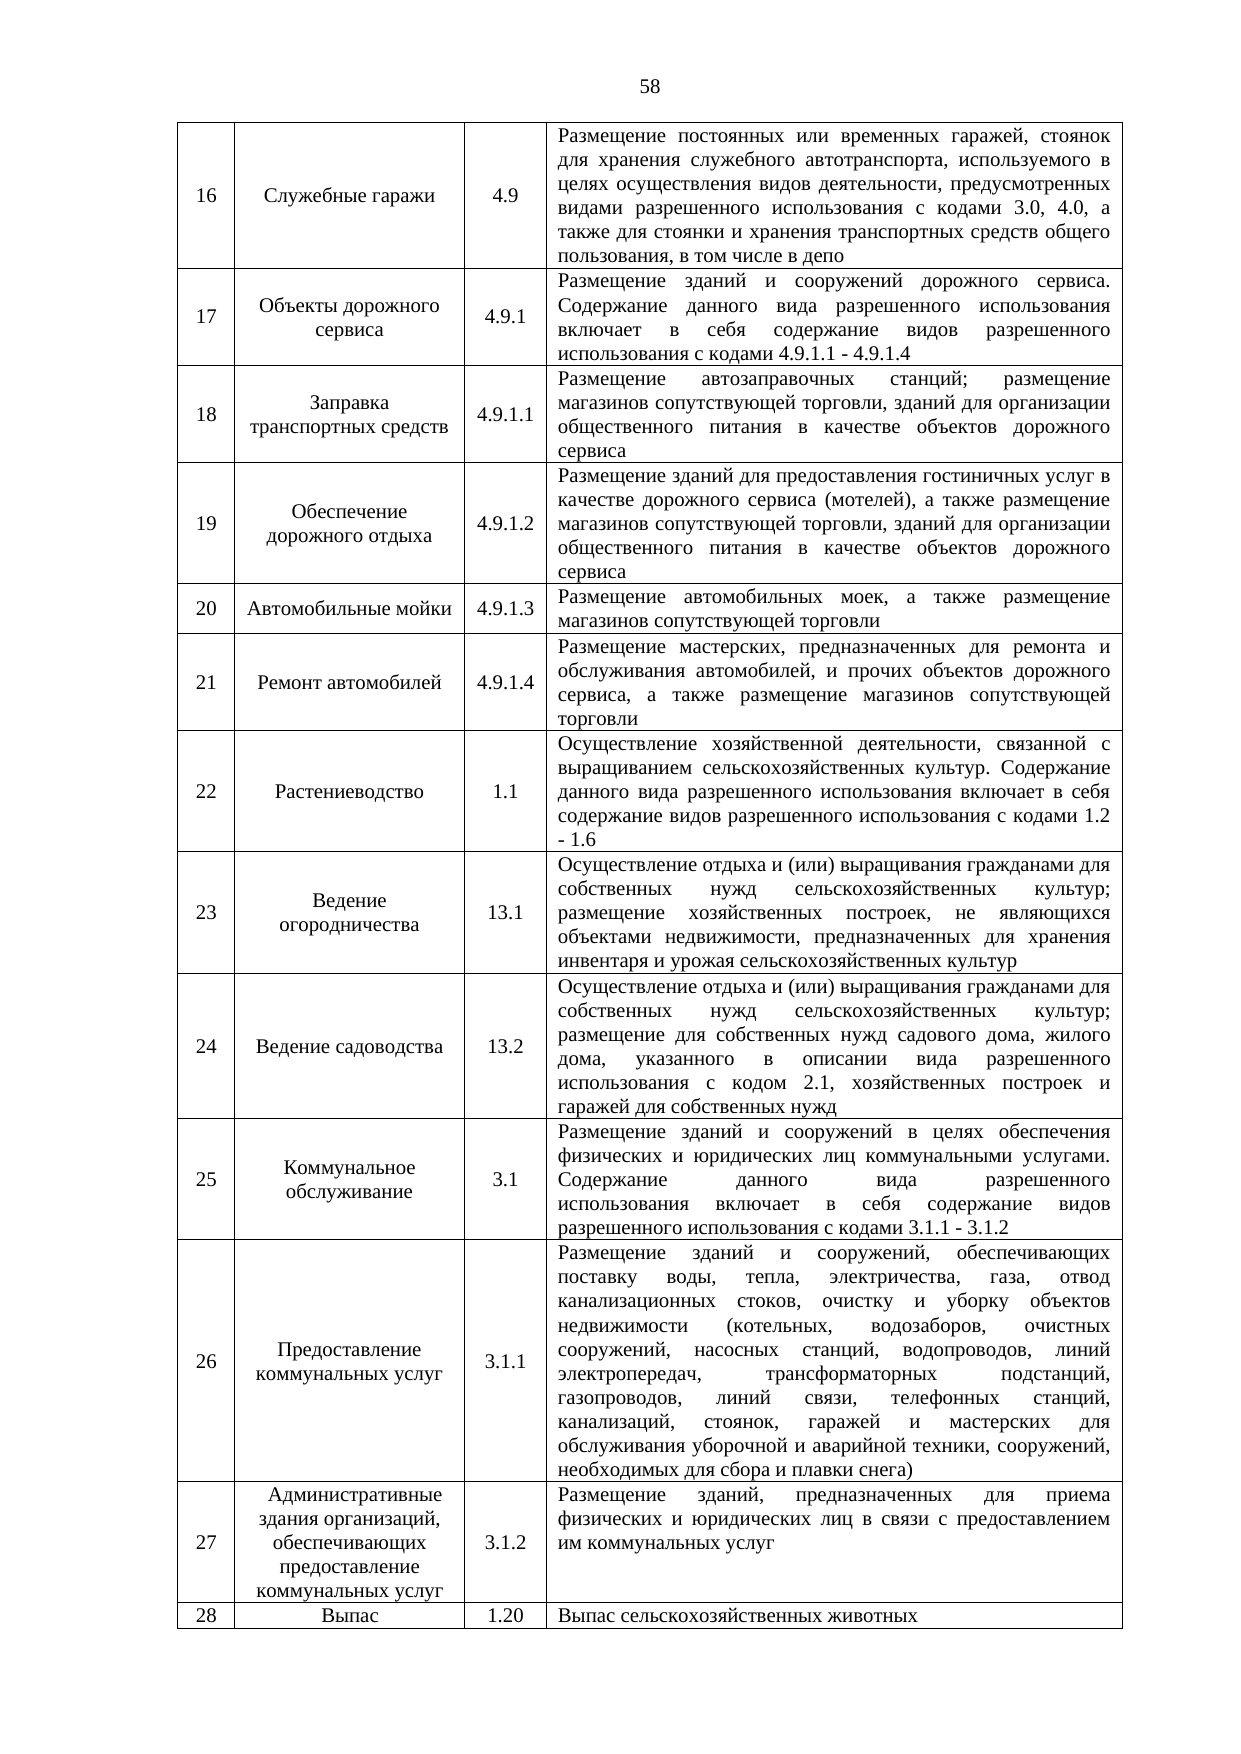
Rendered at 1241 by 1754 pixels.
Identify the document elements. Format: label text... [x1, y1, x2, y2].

table_cell 20 [178, 584, 234, 632]
table_cell 13.1 [465, 852, 546, 972]
table_cell Предоставление коммунальных услуг [235, 1240, 464, 1481]
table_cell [235, 1603, 464, 1627]
table_cell 27 [178, 1482, 234, 1602]
table_cell 4.9.1.2 [465, 463, 546, 583]
table_cell Автомобильные мойки [235, 584, 464, 632]
table_cell 13.2 [465, 974, 546, 1118]
table_cell 25 [178, 1119, 234, 1239]
table_cell 4.9.1 [465, 269, 546, 365]
table_cell 3.1 [465, 1119, 546, 1239]
table_cell 4.9 [465, 123, 546, 267]
table_cell 24 [178, 974, 234, 1118]
table_cell 22 [178, 731, 234, 851]
table_cell 16 [178, 123, 234, 267]
table_cell Размещение зданий и сооружений, обеспечивающих поставку воды, тепла, электричества, газа, отвод канализационных стоков, очистку и уборку объектов недвижимости (котельных, водозаборов, очистных сооружений, насосных станций, водопроводов, линий электропередач, трансформаторных подстанций, газопроводов, линий связи, телефонных станций, канализаций, стоянок, гаражей и мастерских для обслуживания уборочной и аварийной техники, сооружений, необходимых для сбора и плавки снега) [547, 1240, 1122, 1481]
table_cell Ведение огородничества [235, 852, 464, 972]
table_cell 3.1.2 [465, 1482, 546, 1602]
table_cell Размещение зданий и сооружений дорожного сервиса. Содержание данного вида разрешенного использования включает в себя содержание видов разрешенного использования с кодами 4.9.1.1 - 4.9.1.4 [547, 269, 1122, 365]
table_cell Размещение зданий и сооружений в целях обеспечения физических и юридических лиц коммунальными услугами. Содержание данного вида разрешенного использования включает в себя содержание видов разрешенного использования с кодами 3.1.1 - 3.1.2 [547, 1119, 1122, 1239]
table_cell 4.9.1.1 [465, 366, 546, 462]
table_cell 1.20 [465, 1603, 546, 1627]
table_cell Размещение постоянных или временных гаражей, стоянок для хранения служебного автотранспорта, используемого в целях осуществления видов деятельности, предусмотренных видами разрешенного использования с кодами 3.0, 4.0, а также для стоянки и хранения транспортных средств общего пользования, в том числе в депо [547, 123, 1122, 267]
table_cell Размещение автомобильных моек, а также размещение магазинов сопутствующей торговли [547, 584, 1122, 632]
table_cell 23 [178, 852, 234, 972]
table_cell 18 [178, 366, 234, 462]
table_cell Административные здания организаций, обеспечивающих предоставление коммунальных услуг [235, 1482, 464, 1602]
table_cell 4.9.1.4 [465, 634, 546, 730]
table_cell Размещение зданий для предоставления гостиничных услуг в качестве дорожного сервиса (мотелей), а также размещение магазинов сопутствующей торговли, зданий для организации общественного питания в качестве объектов дорожного сервиса [547, 463, 1122, 583]
table_cell Осуществление хозяйственной деятельности, связанной с выращиванием сельскохозяйственных культур. Содержание данного вида разрешенного использования включает в себя содержание видов разрешенного использования с кодами 1.2 - 1.6 [547, 731, 1122, 851]
table_cell Обеспечение дорожного отдыха [235, 463, 464, 583]
table_cell 21 [178, 634, 234, 730]
table_cell 1.1 [465, 731, 546, 851]
table_cell Размещение мастерских, предназначенных для ремонта и обслуживания автомобилей, и прочих объектов дорожного сервиса, а также размещение магазинов сопутствующей торговли [547, 634, 1122, 730]
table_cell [547, 1603, 1122, 1627]
table_cell Растениеводство [235, 731, 464, 851]
table_cell Коммунальное обслуживание [235, 1119, 464, 1239]
table_cell Размещение зданий, предназначенных для приема физических и юридических лиц в связи с предоставлением им коммунальных услуг [547, 1482, 1122, 1602]
table_cell 28 [178, 1603, 234, 1627]
table_cell Осуществление отдыха и (или) выращивания гражданами для собственных нужд сельскохозяйственных культур; размещение для собственных нужд садового дома, жилого дома, указанного в описании вида разрешенного использования с кодом 2.1, хозяйственных построек и гаражей для собственных нужд [547, 974, 1122, 1118]
table_cell Объекты дорожного сервиса [235, 269, 464, 365]
table_cell 4.9.1.3 [465, 584, 546, 632]
table_cell 17 [178, 269, 234, 365]
table_cell Ремонт автомобилей [235, 634, 464, 730]
table_cell Размещение автозаправочных станций; размещение магазинов сопутствующей торговли, зданий для организации общественного питания в качестве объектов дорожного сервиса [547, 366, 1122, 462]
table_cell Служебные гаражи [235, 123, 464, 267]
table_cell 19 [178, 463, 234, 583]
table_cell Заправка транспортных средств [235, 366, 464, 462]
table_cell Ведение садоводства [235, 974, 464, 1118]
table_cell Осуществление отдыха и (или) выращивания гражданами для собственных нужд сельскохозяйственных культур; размещение хозяйственных построек, не являющихся объектами недвижимости, предназначенных для хранения инвентаря и урожая сельскохозяйственных культур [547, 852, 1122, 972]
table_cell 3.1.1 [465, 1240, 546, 1481]
table_cell 26 [178, 1240, 234, 1481]
